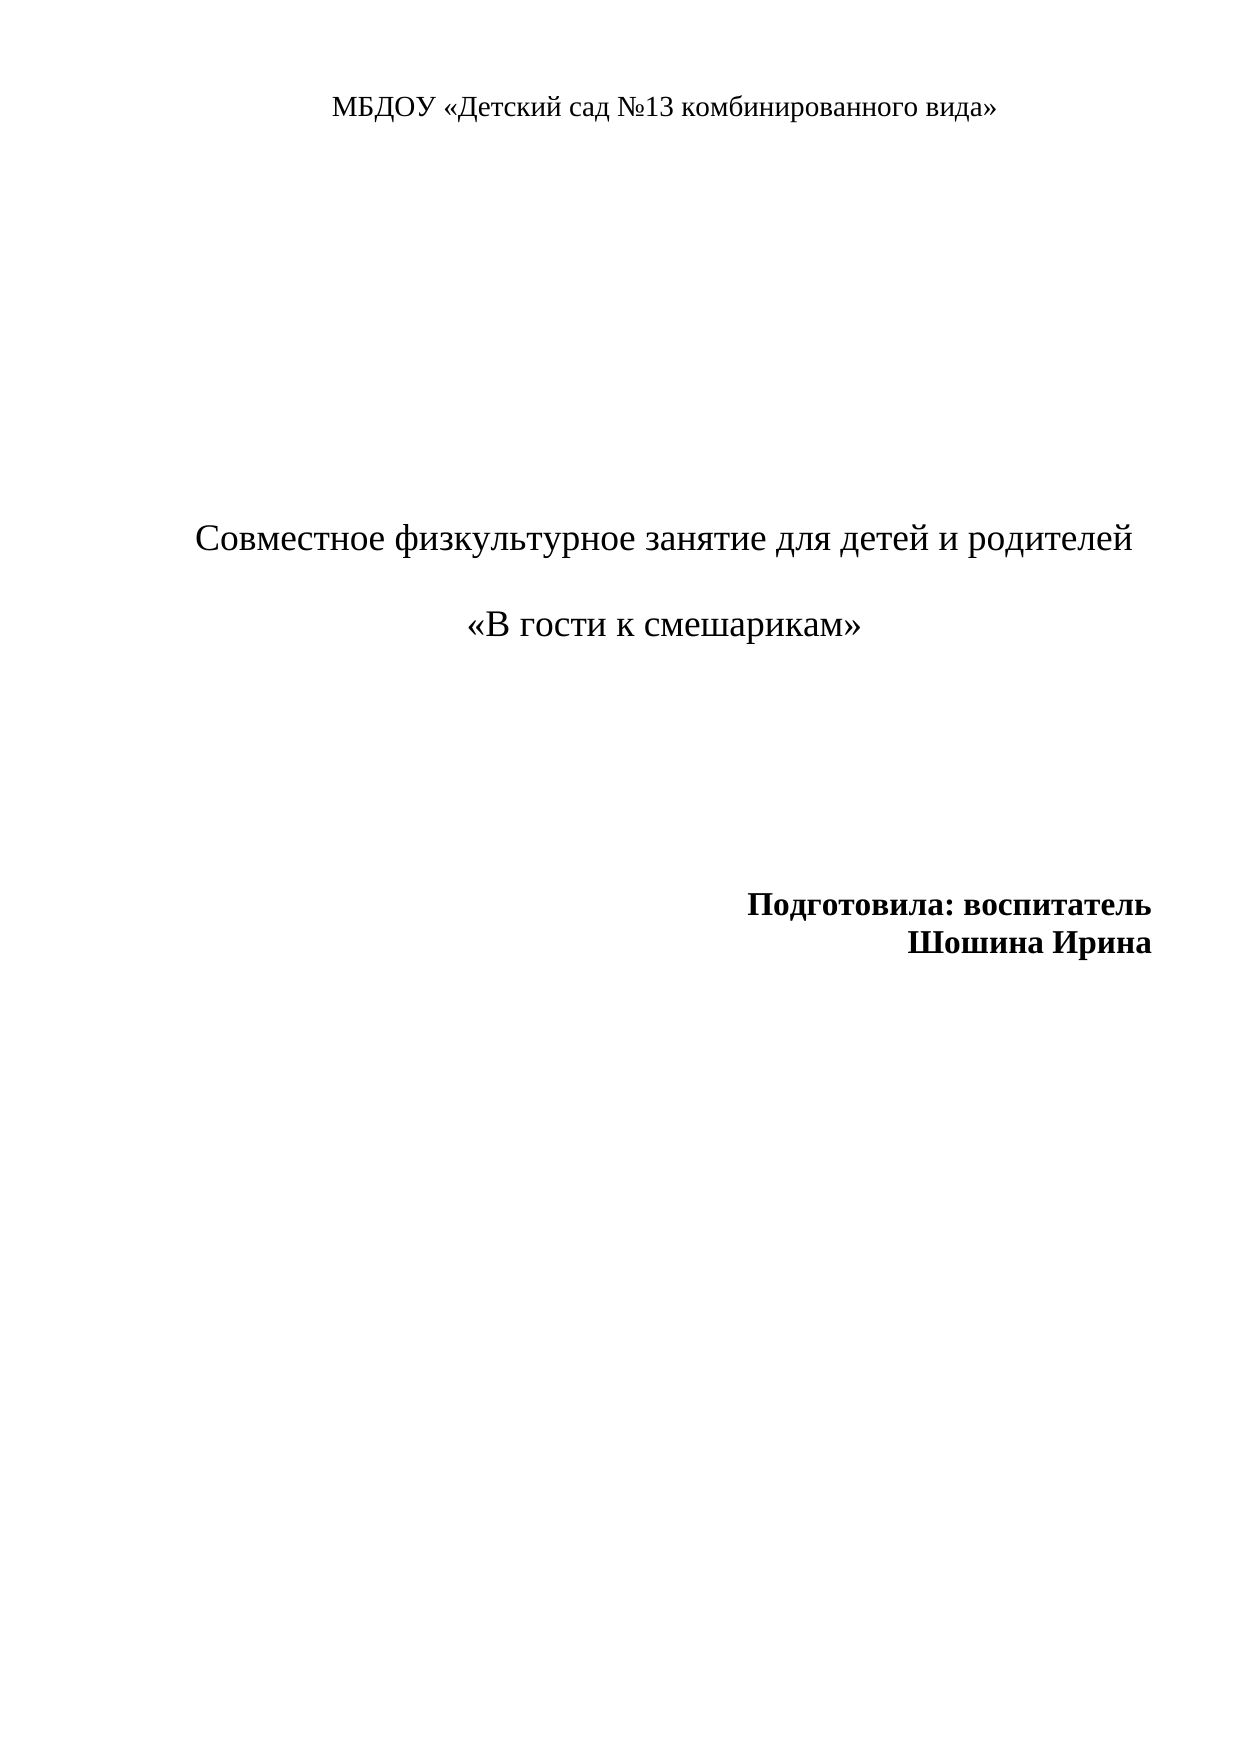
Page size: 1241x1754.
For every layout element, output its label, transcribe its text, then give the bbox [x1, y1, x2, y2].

text Шошина Ирина [177, 922, 1152, 961]
text Подготовила: воспитатель [177, 884, 1152, 922]
text МБДОУ «Детский сад №13 комбинированного вида» [177, 89, 1152, 122]
text «В гости к смешарикам» [177, 601, 1152, 644]
text Совместное физкультурное занятие для детей и родителей [177, 515, 1152, 558]
